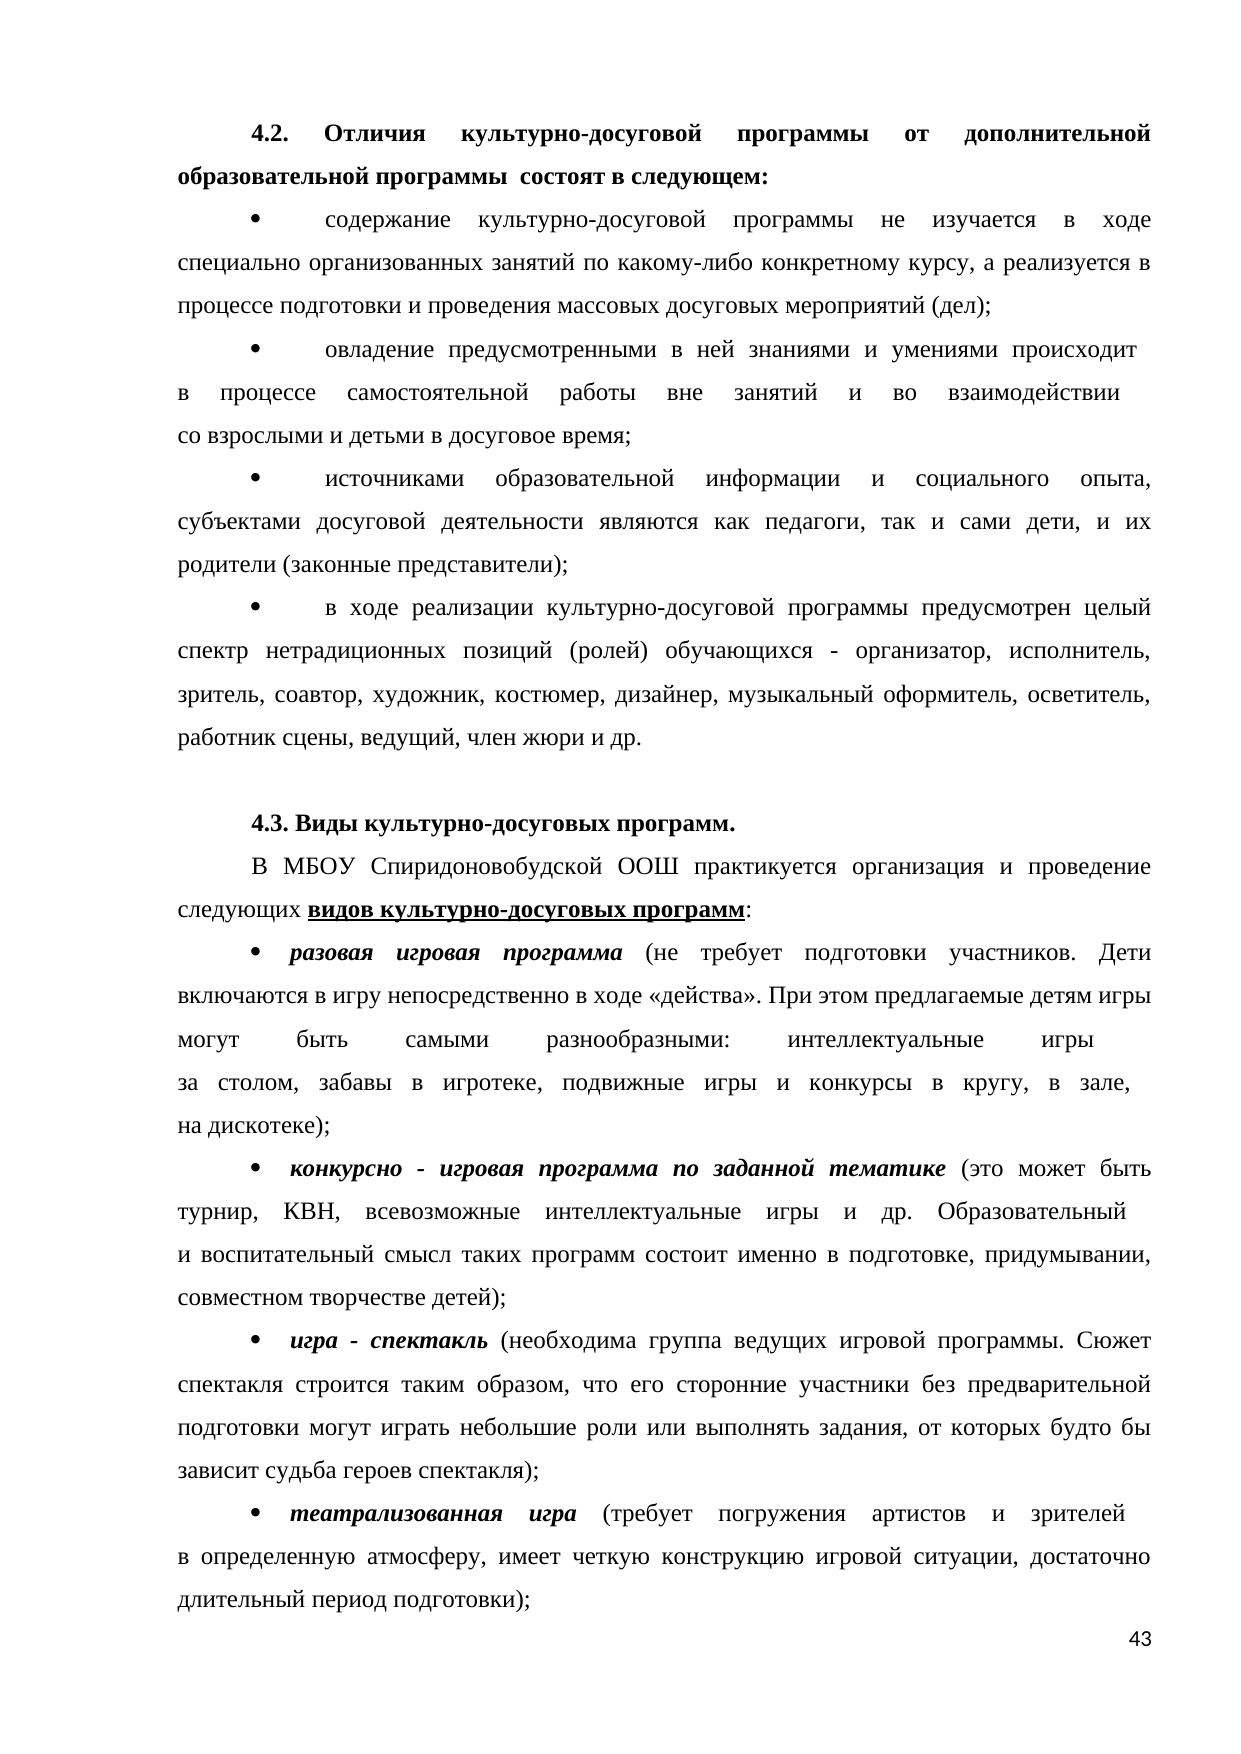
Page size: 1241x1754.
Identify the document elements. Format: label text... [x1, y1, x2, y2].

list источниками образовательной информации и социального опыта, субъектами досуговой деятельности являются как педагоги, так и сами дети, и их родители (законные представители); [177, 463, 1152, 578]
list игра - спектакль (необходима группа ведущих игровой программы. Сюжет спектакля строится таким образом, что его сторонние участники без предварительной подготовки могут играть небольшие роли или выполнять задания, от которых будто бы зависит судьба героев спектакля); [177, 1326, 1152, 1484]
list содержание культурно-досуговой программы не изучается в ходе специально организованных занятий по какому-либо конкретному курсу, а реализуется в процессе подготовки и проведения массовых досуговых мероприятий (дел); [177, 204, 1152, 319]
text 4.3. Виды культурно-досуговых программ. [177, 808, 1152, 837]
list овладение предусмотренными в ней знаниями и умениями происходит в процессе самостоятельной работы вне занятий и во взаимодействии со взрослыми и детьми в досуговое время; [177, 334, 1152, 449]
list конкурсно - игровая программа по заданной тематике (это может быть турнир, КВН, всевозможные интеллектуальные игры и др. Образовательный и воспитательный смысл таких программ состоит именно в подготовке, придумывании, совместном творчестве детей); [177, 1153, 1152, 1311]
list разовая игровая программа (не требует подготовки участников. Дети включаются в игру непосредственно в ходе «действа». При этом предлагаемые детям игры могут быть самыми разнообразными: интеллектуальные игры за столом, забавы в игротеке, подвижные игры и конкурсы в кругу, в зале, на дискотеке); [177, 937, 1152, 1139]
list в ходе реализации культурно-досуговой программы предусмотрен целый спектр нетрадиционных позиций (ролей) обучающихся - организатор, исполнитель, зритель, соавтор, художник, костюмер, дизайнер, музыкальный оформитель, осветитель, работник сцены, ведущий, член жюри и др. [177, 592, 1152, 751]
text В МБОУ Спиридоновобудской ООШ практикуется организация и проведение следующих видов культурно-досуговых программ: [177, 851, 1152, 923]
list театрализованная игра (требует погружения артистов и зрителей в определенную атмосферу, имеет четкую конструкцию игровой ситуации, достаточно длительный период подготовки); [177, 1498, 1152, 1613]
text 4.2. Отличия культурно-досуговой программы от дополнительной образовательной программы состоят в следующем: [177, 118, 1152, 190]
